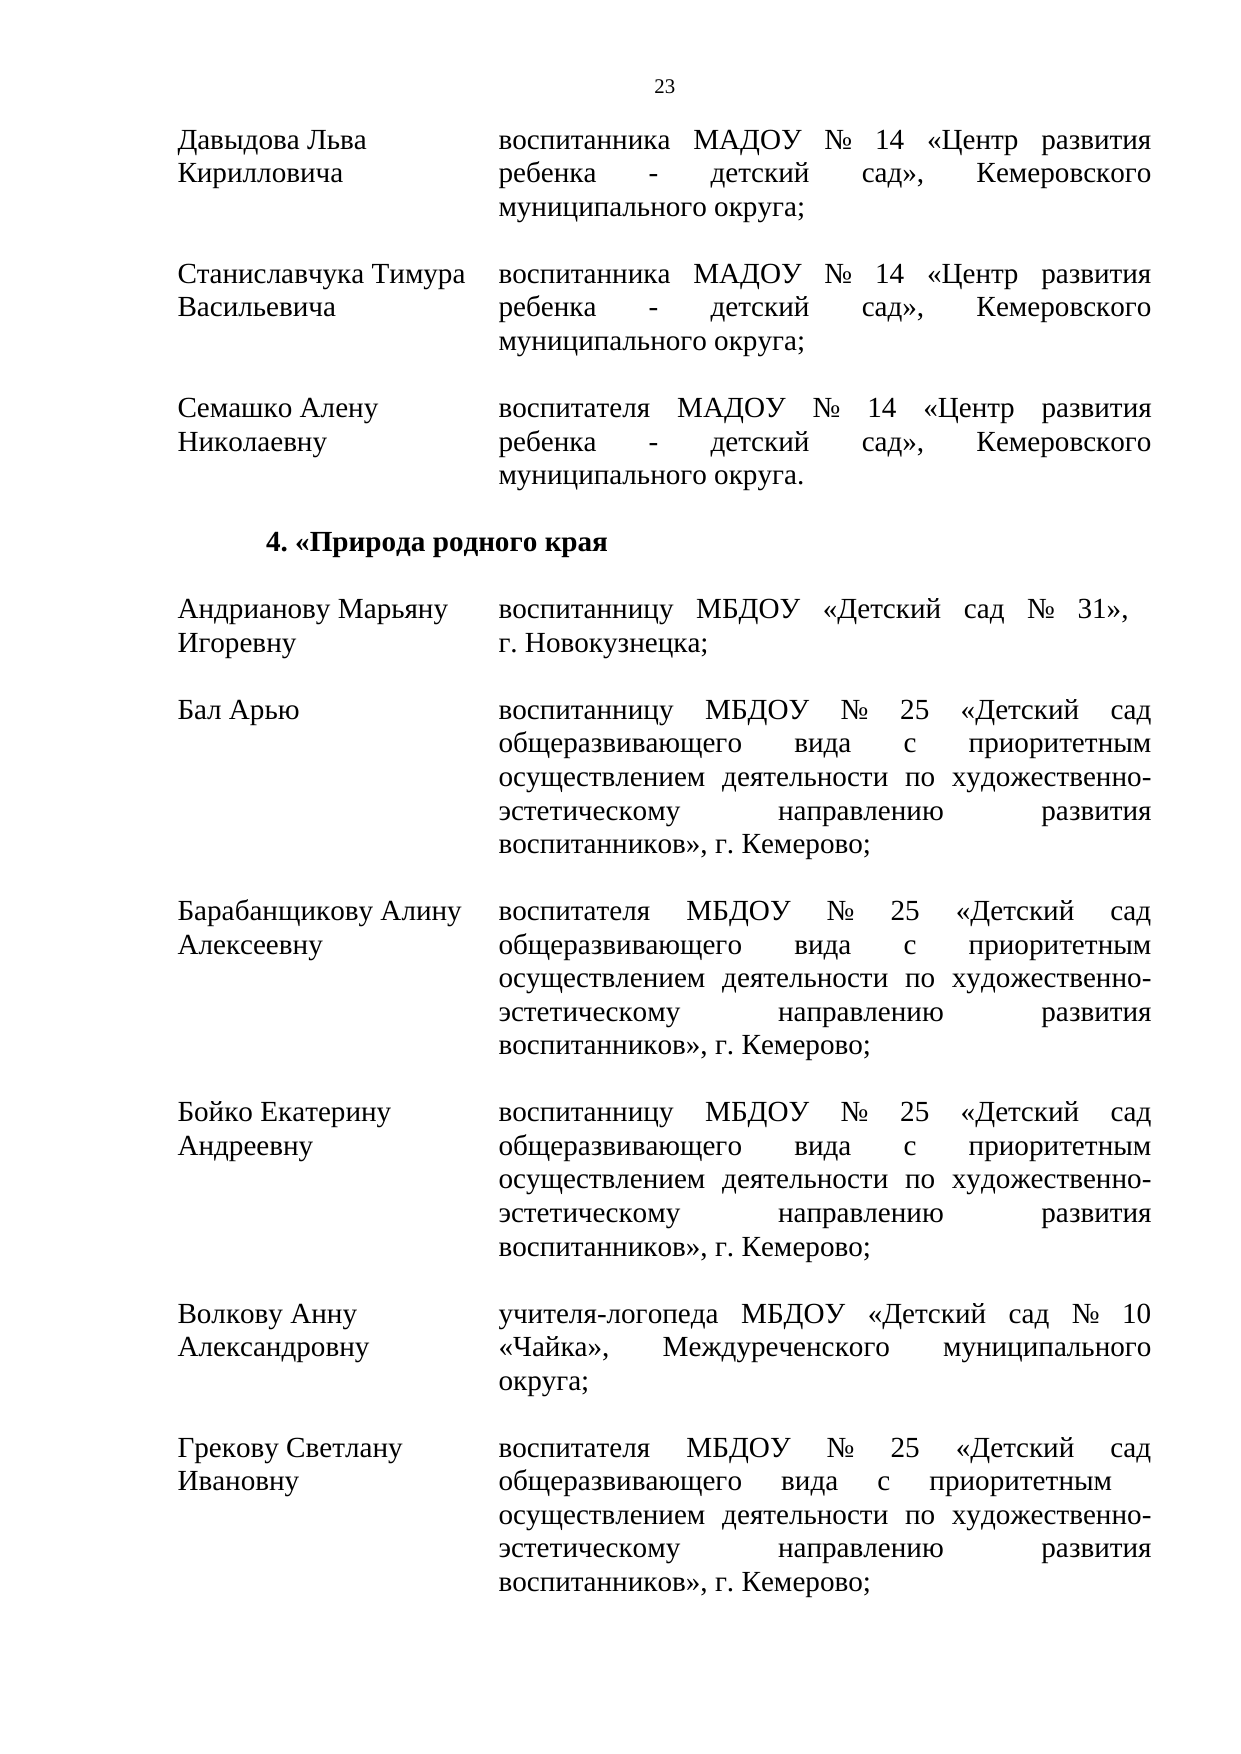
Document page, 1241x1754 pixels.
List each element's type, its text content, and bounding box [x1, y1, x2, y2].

table_cell Барабанщикову Алину Алексеевну [166, 893, 487, 1094]
text 4. «Природа родного края [177, 524, 1152, 558]
table_cell Семашко Алену Николаевну [166, 390, 487, 491]
table_cell Станиславчука Тимура Васильевича [166, 256, 487, 390]
table_cell воспитателя МАДОУ № 14 «Центр развития ребенка - детский сад», Кемеровского муниципального округа. [487, 390, 1163, 491]
table_cell Бал Арью [166, 692, 487, 893]
table_cell воспитателя МБДОУ № 25 «Детский сад общеразвивающего вида с приоритетным осуществлением деятельности по художественно-эстетическому направлению развития воспитанников», г. Кемерово; [487, 893, 1163, 1094]
table_cell Давыдова Льва Кирилловича [166, 122, 487, 256]
table_cell воспитателя МБДОУ № 25 «Детский сад общеразвивающего вида с приоритетным осуществлением деятельности по художественно- эстетическому направлению развития воспитанников», г. Кемерово; [487, 1430, 1163, 1698]
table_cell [487, 122, 1163, 256]
table_cell воспитанницу МБДОУ № 25 «Детский сад общеразвивающего вида с приоритетным осуществлением деятельности по художественно-эстетическому направлению развития воспитанников», г. Кемерово; [487, 1095, 1163, 1296]
table_header Андрианову Марьяну Игоревну [166, 591, 487, 692]
table_cell учителя-логопеда МБДОУ «Детский сад № 10 «Чайка», Междуреченского муниципального округа; [487, 1296, 1163, 1430]
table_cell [487, 256, 1163, 390]
table_cell Волкову Анну Александровну [166, 1296, 487, 1430]
table_header воспитанницу МБДОУ «Детский сад № 31», г. Новокузнецка; [487, 591, 1163, 692]
table_cell воспитанницу МБДОУ № 25 «Детский сад общеразвивающего вида с приоритетным осуществлением деятельности по художественно-эстетическому направлению развития воспитанников», г. Кемерово; [487, 692, 1163, 893]
table_cell Бойко Екатерину Андреевну [166, 1095, 487, 1296]
table_cell Грекову Светлану Ивановну [166, 1430, 487, 1698]
